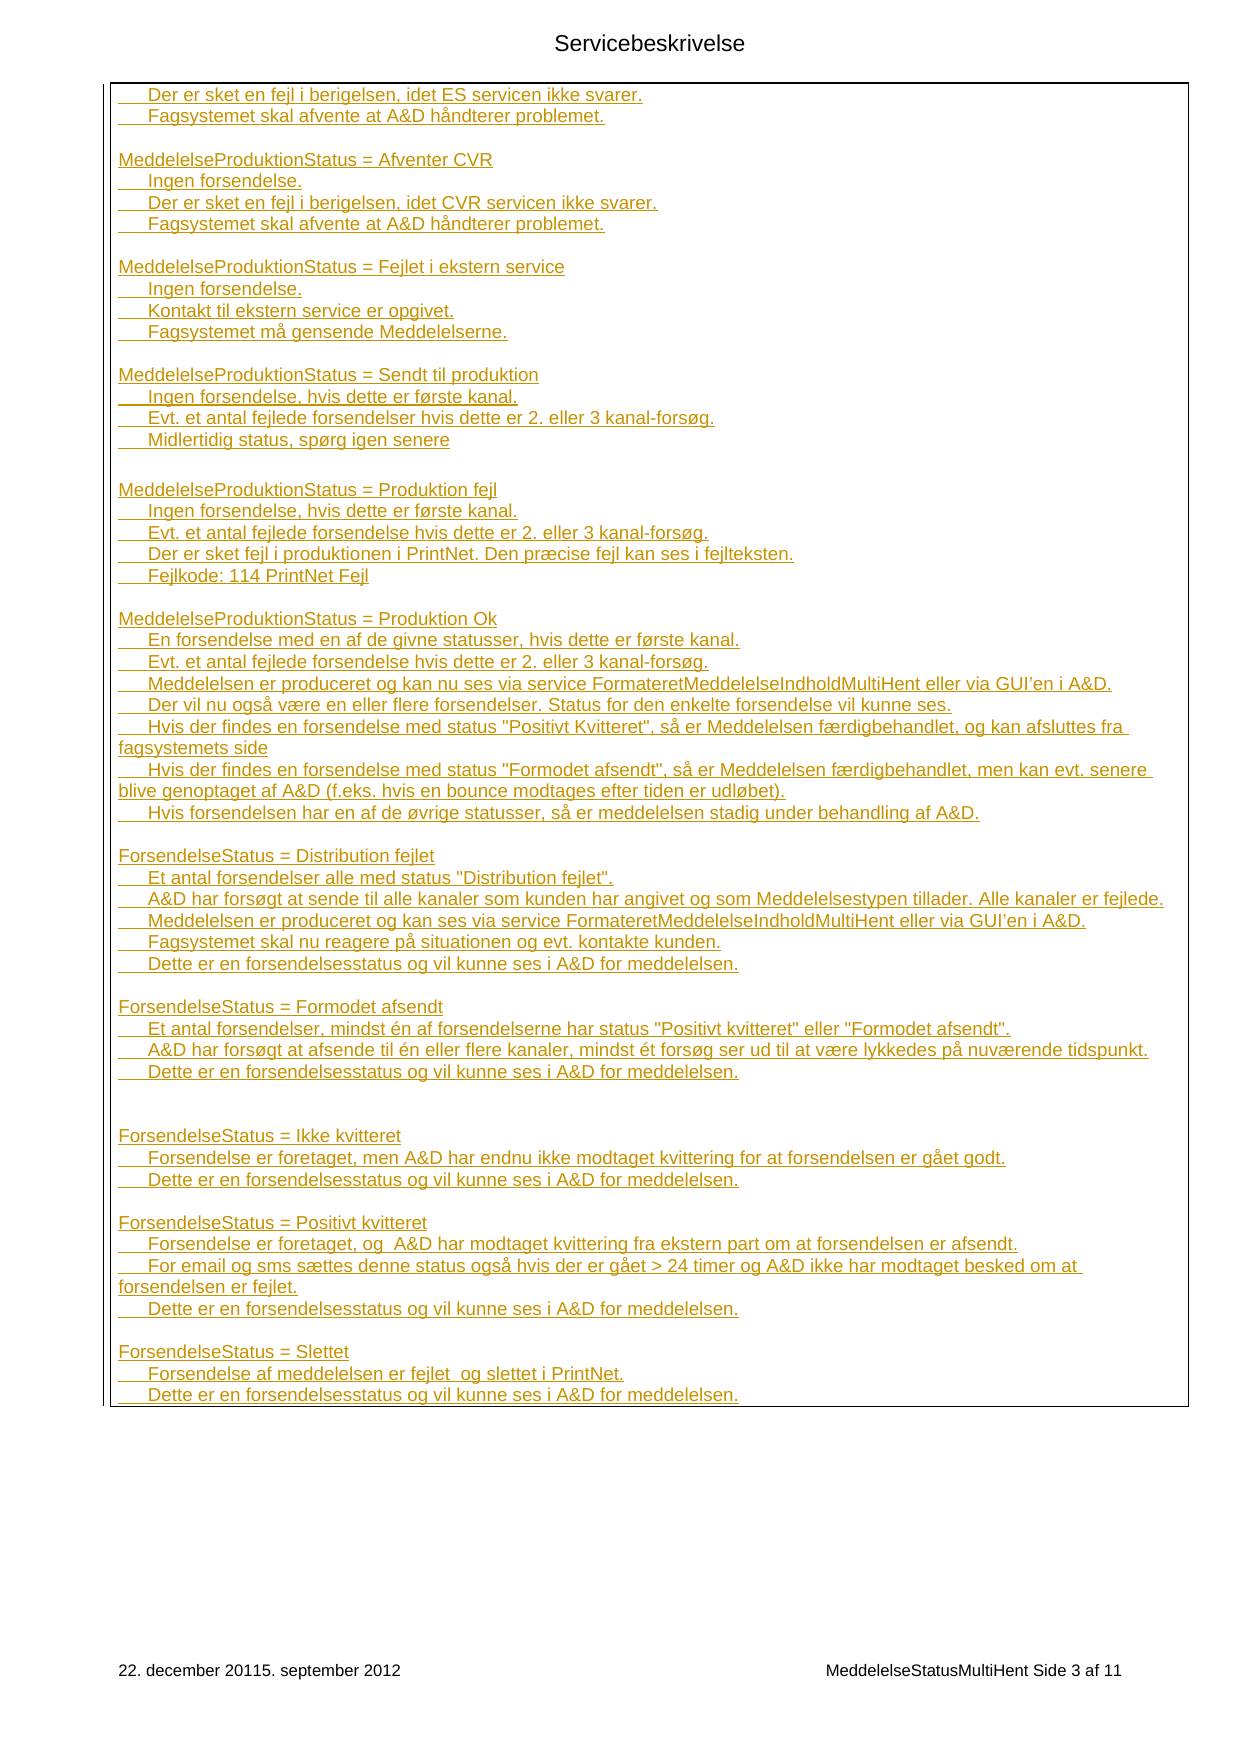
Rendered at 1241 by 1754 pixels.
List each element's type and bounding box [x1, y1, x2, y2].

table_cell [111, 84, 1188, 1406]
